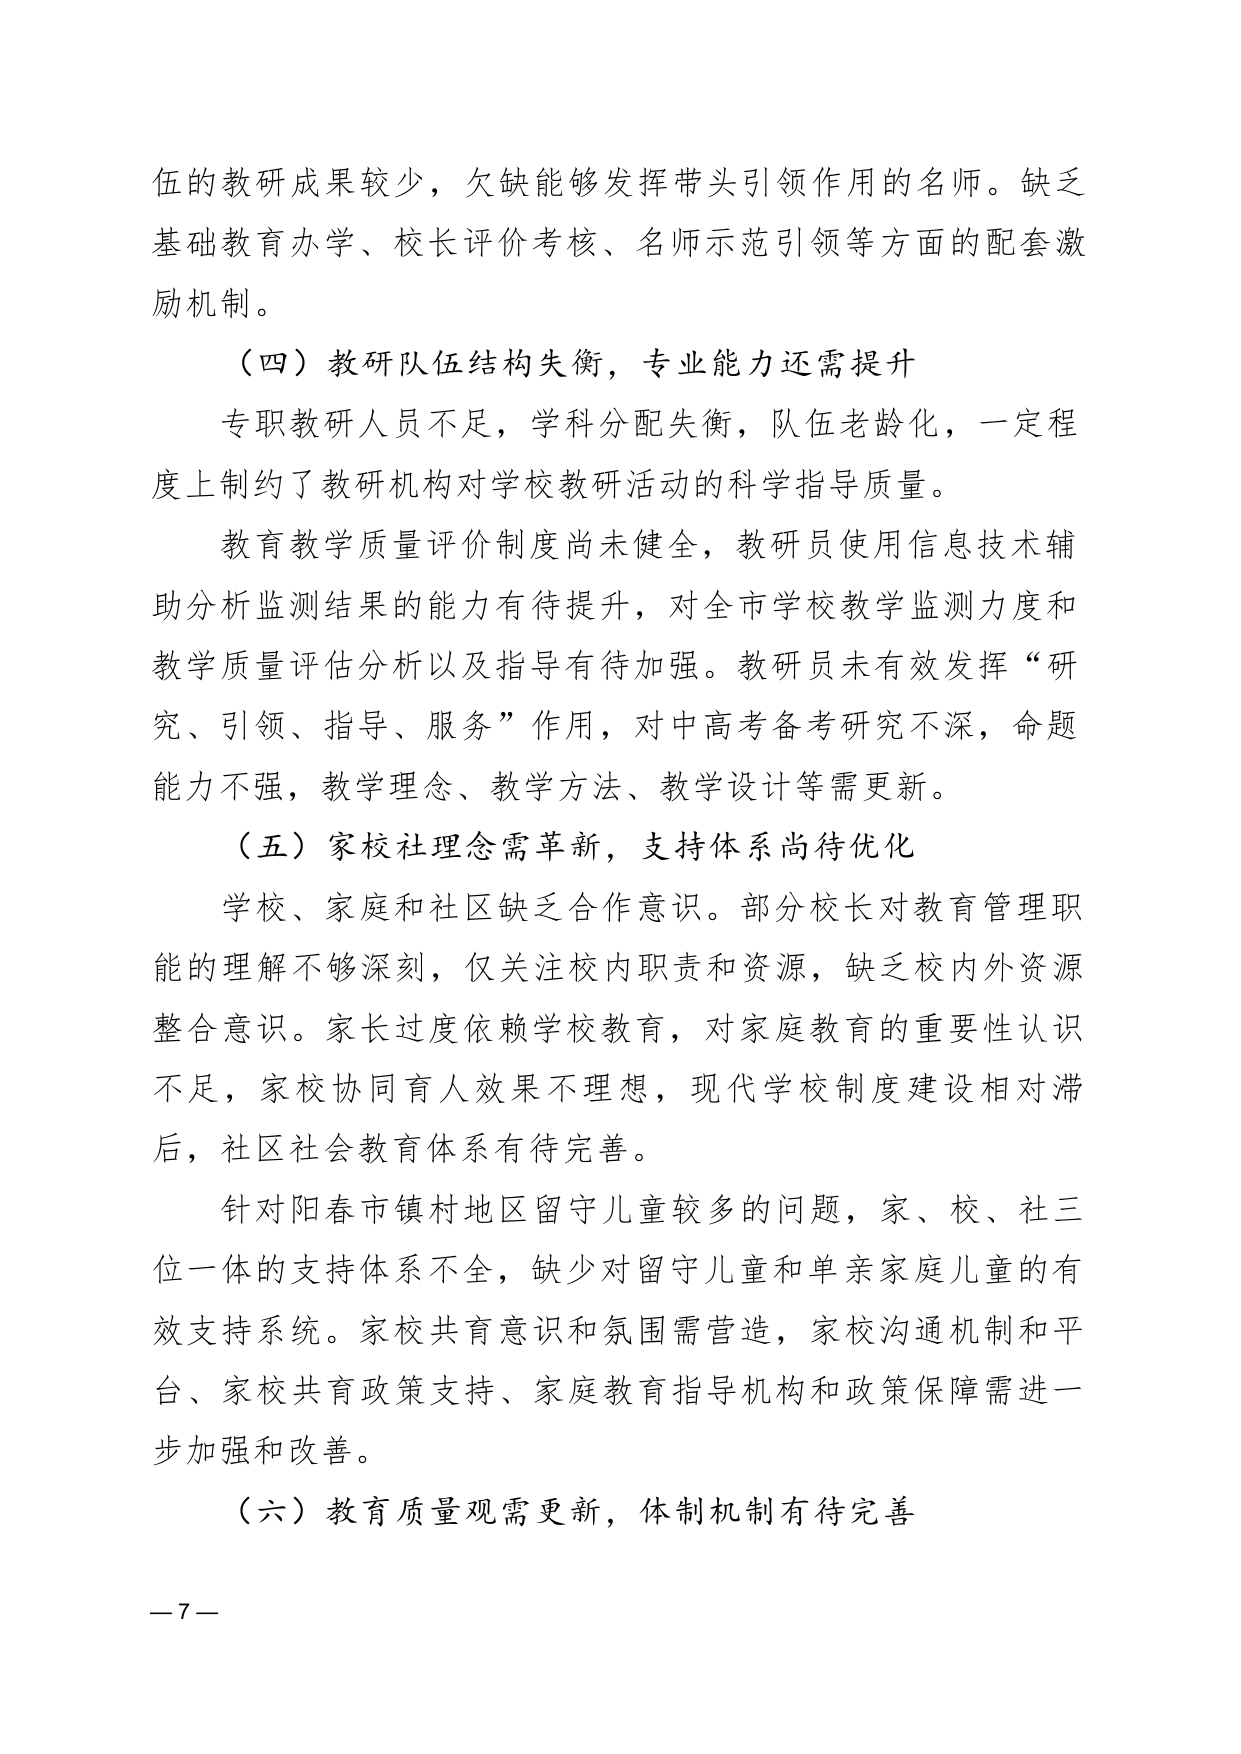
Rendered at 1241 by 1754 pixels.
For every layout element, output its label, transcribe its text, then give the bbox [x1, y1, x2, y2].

text （六）教育质量观需更新，体制机制有待完善 [220, 1475, 1087, 1535]
text （四）教研队伍结构失衡，专业能力还需提升 [222, 327, 1087, 387]
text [150, 146, 1087, 327]
text 针对阳春市镇村地区留守儿童较多的问题，家、校、社三位一体的支持体系不全，缺少对留守儿童和单亲家庭儿童的有效支持系统。家校共育意识和氛围需营造，家校沟通机制和平台、家校共育政策支持、家庭教育指导机构和政策保障需进一步加强和改善。 [151, 1173, 1084, 1475]
text 教育教学质量评价制度尚未健全，教研员使用信息技术辅助分析监测结果的能力有待提升，对全市学校教学监测力度和教学质量评估分析以及指导有待加强。教研员未有效发挥“研究、引领、指导、服务”作用，对中高考备考研究不深，命题能力不强，教学理念、教学方法、教学设计等需更新。 [150, 508, 1079, 810]
text 专职教研人员不足，学科分配失衡，队伍老龄化，一定程度上制约了教研机构对学校教研活动的科学指导质量。 [150, 387, 1079, 508]
text （五）家校社理念需革新，支持体系尚待优化 [220, 810, 1087, 871]
text 学校、家庭和社区缺乏合作意识。部分校长对教育管理职能的理解不够深刻，仅关注校内职责和资源，缺乏校内外资源整合意识。家长过度依赖学校教育，对家庭教育的重要性认识不足，家校协同育人效果不理想，现代学校制度建设相对滞后，社区社会教育体系有待完善。 [151, 871, 1084, 1173]
